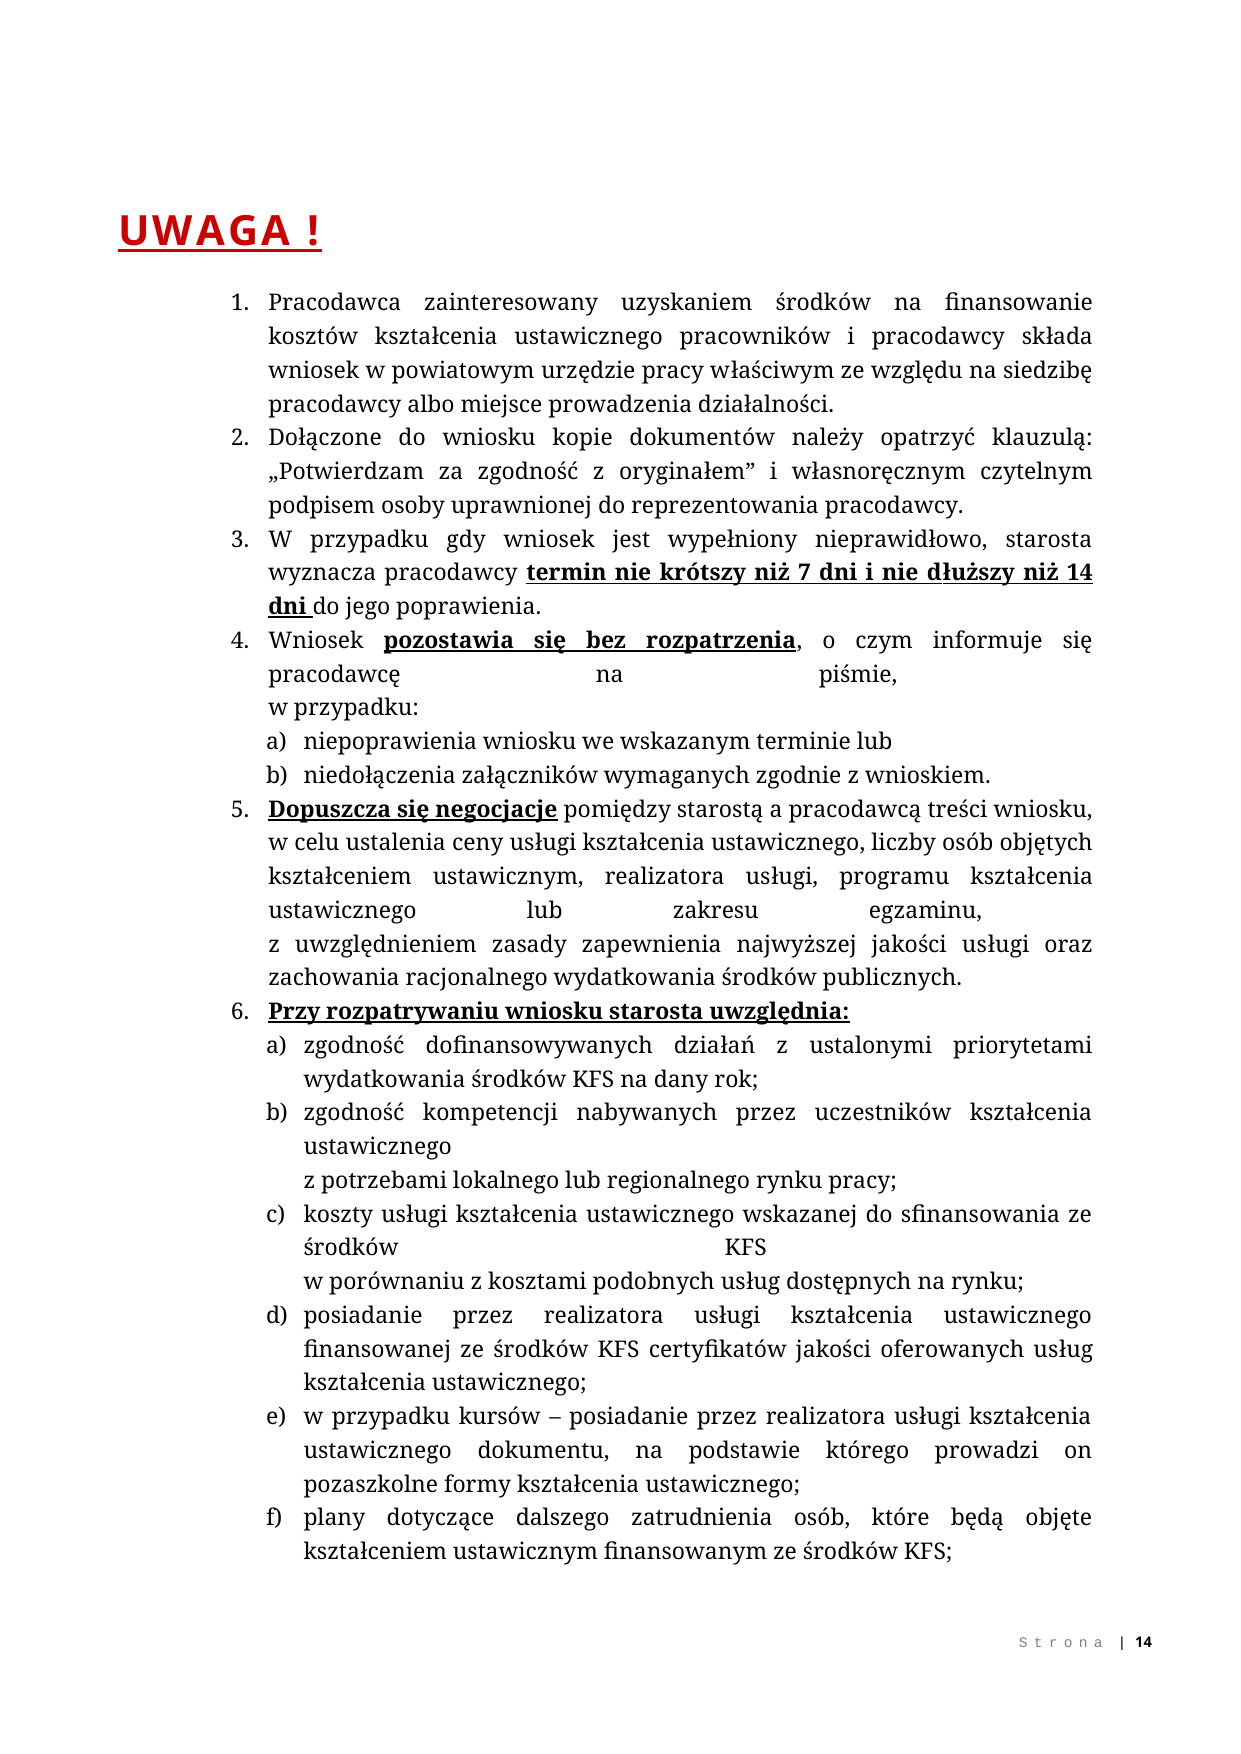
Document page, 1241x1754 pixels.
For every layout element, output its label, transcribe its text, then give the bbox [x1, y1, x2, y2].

text UWAGA ! [118, 201, 1063, 258]
list posiadanie przez realizatora usługi kształcenia ustawicznego finansowanej ze środków KFS certyfikatów jakości oferowanych usług kształcenia ustawicznego; [266, 1299, 1093, 1398]
list Wniosek pozostawia się bez rozpatrzenia, o czym informuje się pracodawcę na piśmie, w przypadku: [231, 624, 1093, 723]
list zgodność dofinansowywanych działań z ustalonymi priorytetami wydatkowania środków KFS na dany rok; [266, 1029, 1093, 1094]
list niepoprawienia wniosku we wskazanym terminie lub [266, 725, 1093, 756]
list zgodność kompetencji nabywanych przez uczestników kształcenia ustawicznego z potrzebami lokalnego lub regionalnego rynku pracy; [266, 1096, 1093, 1195]
list W przypadku gdy wniosek jest wypełniony nieprawidłowo, starosta wyznacza pracodawcy termin nie krótszy niż 7 dni i nie dłuższy niż 14 dni do jego poprawienia. [231, 523, 1093, 621]
list plany dotyczące dalszego zatrudnienia osób, które będą objęte kształceniem ustawicznym finansowanym ze środków KFS; [266, 1501, 1093, 1566]
list niedołączenia załączników wymaganych zgodnie z wnioskiem. [266, 759, 1093, 790]
list Przy rozpatrywaniu wniosku starosta uwzględnia: [231, 995, 1093, 1026]
list w przypadku kursów – posiadanie przez realizatora usługi kształcenia ustawicznego dokumentu, na podstawie którego prowadzi on pozaszkolne formy kształcenia ustawicznego; [266, 1400, 1093, 1499]
list koszty usługi kształcenia ustawicznego wskazanej do sfinansowania ze środków KFS w porównaniu z kosztami podobnych usług dostępnych na rynku; [266, 1198, 1093, 1296]
list Dołączone do wniosku kopie dokumentów należy opatrzyć klauzulą: „Potwierdzam za zgodność z oryginałem” i własnoręcznym czytelnym podpisem osoby uprawnionej do reprezentowania pracodawcy. [231, 421, 1093, 520]
list Dopuszcza się negocjacje pomiędzy starostą a pracodawcą treści wniosku, w celu ustalenia ceny usługi kształcenia ustawicznego, liczby osób objętych kształceniem ustawicznym, realizatora usługi, programu kształcenia ustawicznego lub zakresu egzaminu, z uwzględnieniem zasady zapewnienia najwyższej jakości usługi oraz zachowania racjonalnego wydatkowania środków publicznych. [231, 793, 1093, 993]
list Pracodawca zainteresowany uzyskaniem środków na finansowanie kosztów kształcenia ustawicznego pracowników i pracodawcy składa wniosek w powiatowym urzędzie pracy właściwym ze względu na siedzibę pracodawcy albo miejsce prowadzenia działalności. [231, 286, 1093, 419]
